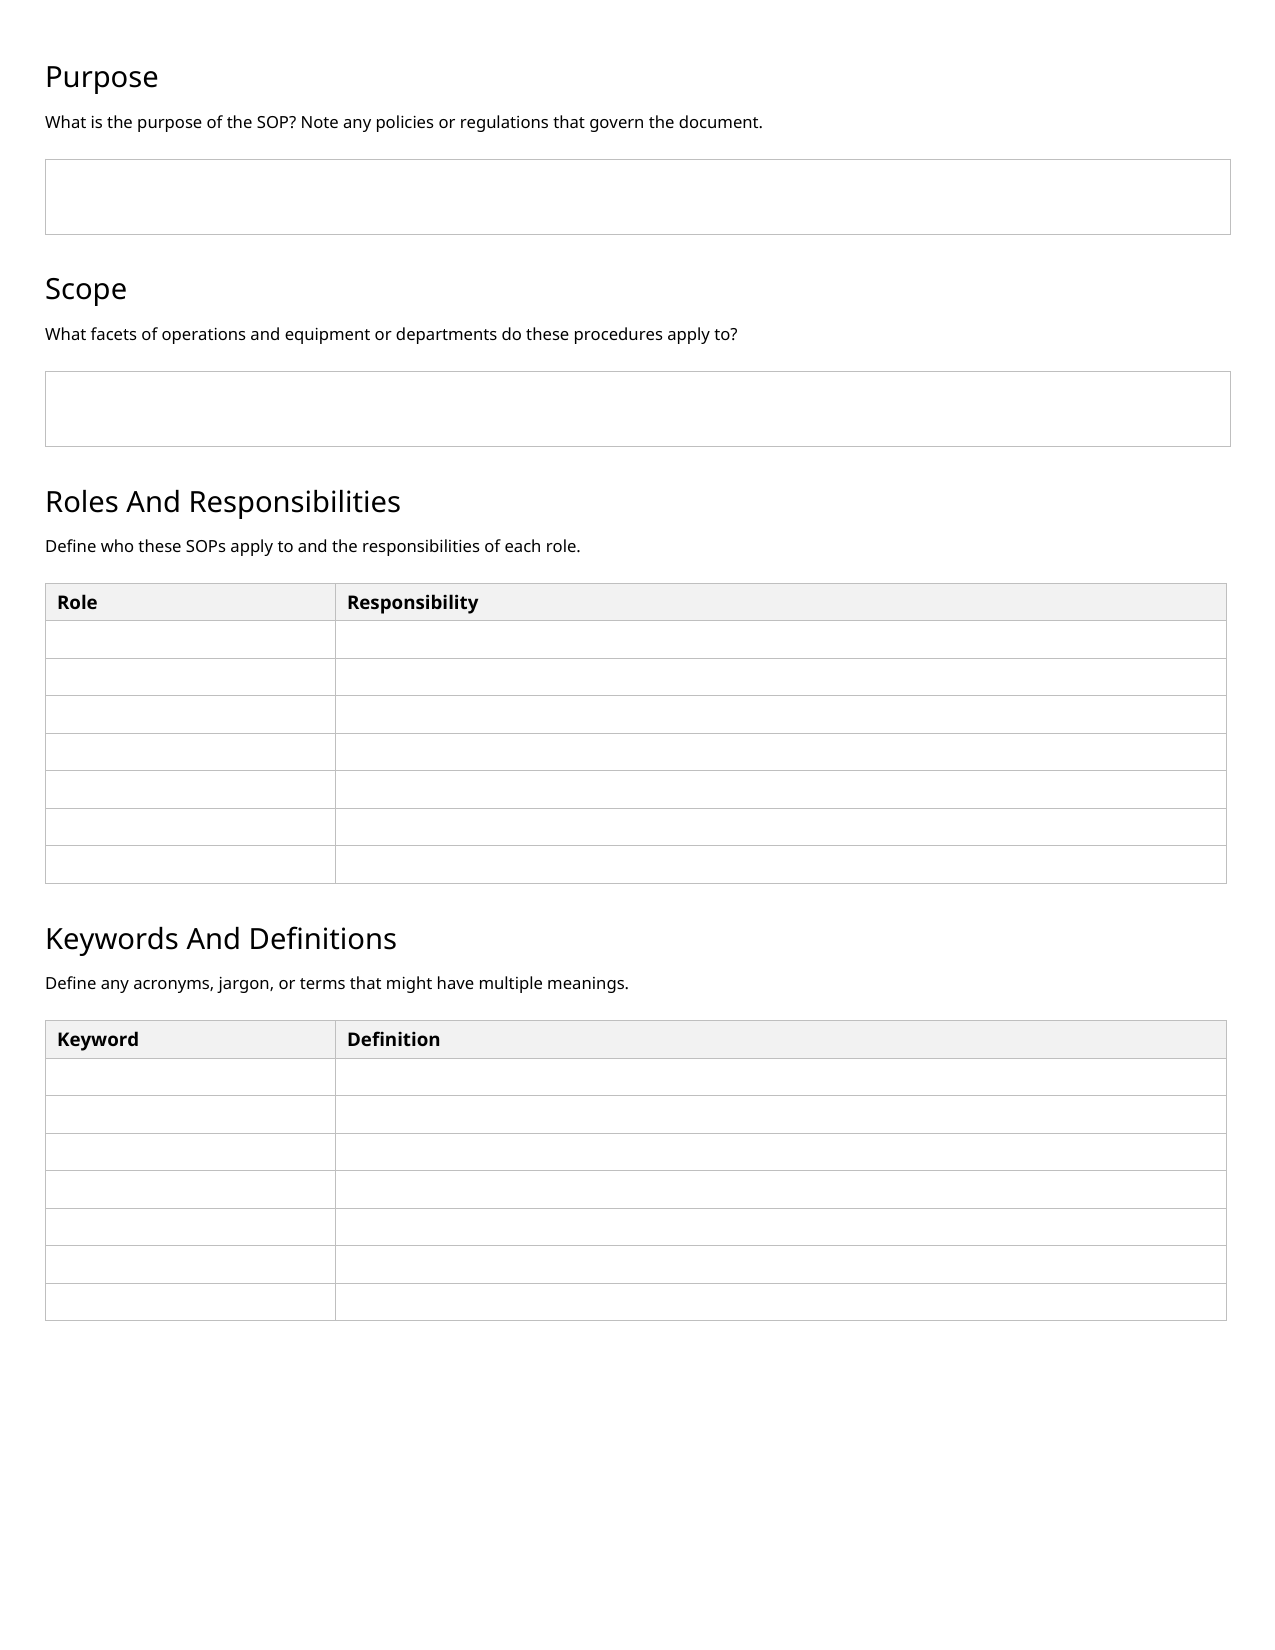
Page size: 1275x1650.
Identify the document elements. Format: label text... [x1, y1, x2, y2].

table_header Responsibility [336, 584, 1226, 620]
table_cell [336, 1171, 1226, 1208]
text Define any acronyms, jargon, or terms that might have multiple meanings. [45, 972, 1230, 994]
table_cell [46, 1059, 335, 1095]
table_cell [46, 1134, 335, 1170]
table_header Definition [336, 1021, 1226, 1058]
table_header [46, 160, 1230, 233]
table_cell [46, 846, 335, 883]
table_cell [336, 1246, 1226, 1283]
table_cell [46, 621, 335, 658]
text Purpose [45, 56, 1230, 96]
table_cell [46, 1246, 335, 1283]
table_cell [336, 696, 1226, 733]
table_cell [336, 1284, 1226, 1320]
table_cell [336, 771, 1226, 808]
table_cell [336, 659, 1226, 695]
table_cell [336, 846, 1226, 883]
table_cell [46, 1284, 335, 1320]
table_cell [336, 1209, 1226, 1245]
table_cell [46, 1171, 335, 1208]
text What facets of operations and equipment or departments do these procedures apply to? [45, 322, 1230, 345]
table_cell [46, 771, 335, 808]
table_cell [46, 659, 335, 695]
table_cell [46, 1209, 335, 1245]
table_cell [336, 809, 1226, 845]
table_header Keyword [46, 1021, 335, 1058]
table_cell [46, 696, 335, 733]
text What is the purpose of the SOP? Note any policies or regulations that govern the document. [45, 110, 1230, 133]
text Scope [45, 269, 1230, 308]
table_cell [336, 734, 1226, 770]
table_cell [336, 1134, 1226, 1170]
text Roles And Responsibilities [45, 481, 1230, 521]
table_cell [46, 1096, 335, 1133]
table_cell [336, 1059, 1226, 1095]
table_header Role [46, 584, 335, 620]
table_cell [336, 1096, 1226, 1133]
table_cell [46, 734, 335, 770]
table_cell [336, 621, 1226, 658]
table_cell [46, 809, 335, 845]
table_header [46, 372, 1230, 446]
text Keywords And Definitions [45, 918, 1230, 958]
text Define who these SOPs apply to and the responsibilities of each role. [45, 535, 1230, 557]
